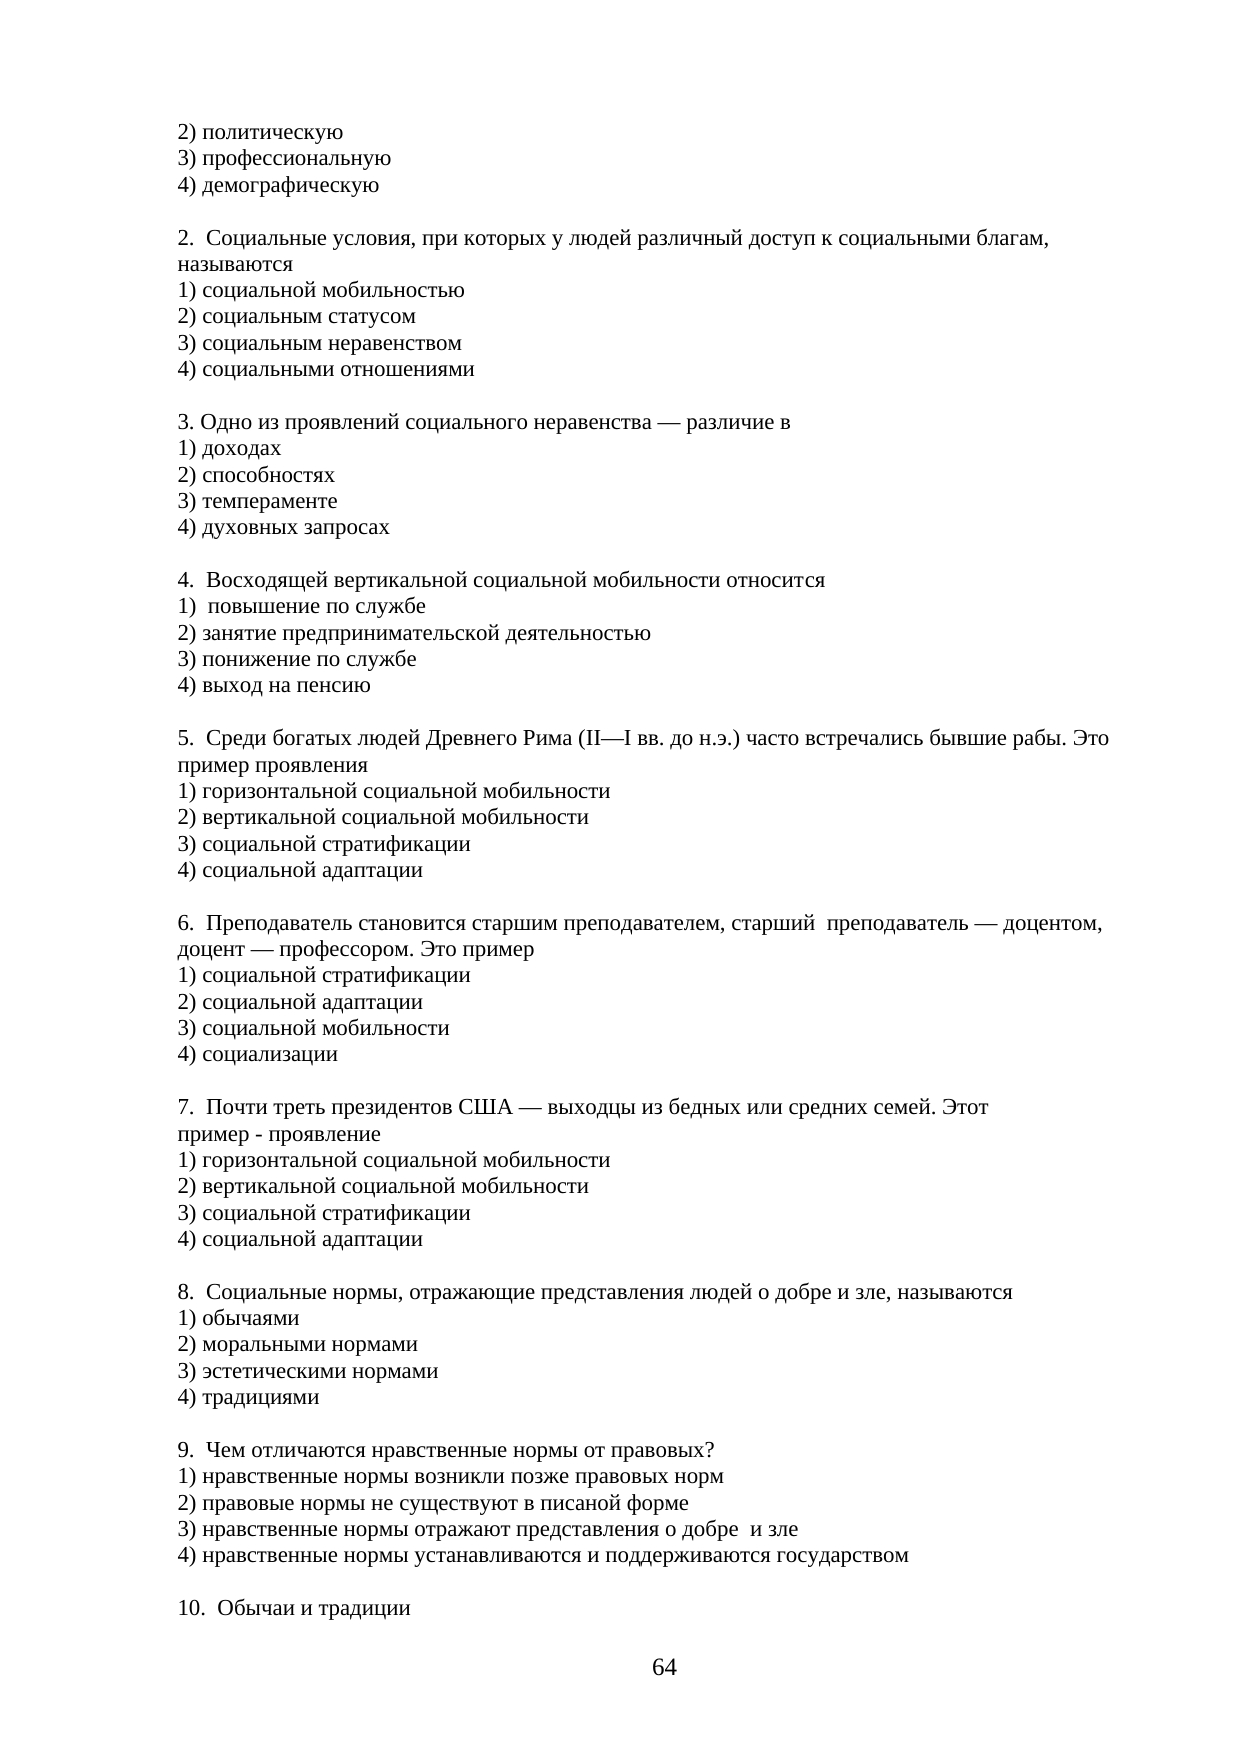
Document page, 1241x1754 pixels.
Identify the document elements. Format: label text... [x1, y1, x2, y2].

text 3) темпераменте [177, 487, 1152, 513]
text 9. Чем отличаются нравственные нормы от правовых? [177, 1436, 1152, 1462]
text 1) социальной стратификации [177, 961, 1152, 988]
text 2) вертикальной социальной мобильности [177, 1172, 1152, 1199]
text 1) повышение по службе [177, 592, 1152, 619]
text 4) традициями [177, 1383, 1152, 1409]
text 3) социальной стратификации [177, 830, 1152, 856]
text 3) понижение по службе [177, 645, 1152, 672]
text 2) правовые нормы не существуют в писаной форме [177, 1488, 1152, 1515]
text 3) социальной стратификации [177, 1199, 1152, 1225]
text 6. Преподаватель становится старшим преподавателем, старший преподаватель — доцентом, доцент — профессором. Это пример [177, 909, 1152, 961]
text 4. Восходящей вертикальной социальной мобильности относится [177, 566, 1152, 592]
text 8. Социальные нормы, отражающие представления людей о добре и зле, называются [177, 1278, 1152, 1304]
text 4) нравственные нормы устанавливаются и поддерживаются государством [177, 1541, 1152, 1568]
text 3) социальным неравенством [177, 329, 1152, 355]
text 2) социальной адаптации [177, 988, 1152, 1014]
text 5. Среди богатых людей Древнего Рима (II—I вв. до н.э.) часто встречались бывшие рабы. Это пример проявления [177, 724, 1152, 777]
text 3) нравственные нормы отражают представления о добре и зле [177, 1515, 1152, 1541]
text 1) доходах [177, 434, 1152, 461]
text 4) духовных запросах [177, 513, 1152, 540]
text 10. Обычаи и традиции [177, 1594, 1152, 1620]
text пример - проявление [177, 1119, 1152, 1146]
text 2) политическую [177, 118, 1152, 144]
text 7. Почти треть президентов США — выходцы из бедных или средних семей. Этот [177, 1093, 1152, 1119]
text 2) занятие предпринимательской деятельностью [177, 619, 1152, 645]
text 4) социальной адаптации [177, 856, 1152, 882]
text 4) социальными отношениями [177, 355, 1152, 382]
text 2. Социальные условия, при которых у людей различный доступ к социальными благам, называются [177, 223, 1152, 276]
text 1) нравственные нормы возникли позже правовых норм [177, 1462, 1152, 1488]
text 4) социальной адаптации [177, 1225, 1152, 1251]
text 1) обычаями [177, 1304, 1152, 1330]
text 1) горизонтальной социальной мобильности [177, 1146, 1152, 1172]
text 3) профессиональную [177, 144, 1152, 171]
text 1) горизонтальной социальной мобильности [177, 777, 1152, 803]
text 4) социализации [177, 1041, 1152, 1067]
text 2) вертикальной социальной мобильности [177, 803, 1152, 830]
text 2) социальным статусом [177, 303, 1152, 329]
text 3. Одно из проявлений социального неравенства — различие в [177, 408, 1152, 434]
text 2) способностях [177, 461, 1152, 487]
text 3) социальной мобильности [177, 1014, 1152, 1041]
text 2) моральными нормами [177, 1330, 1152, 1357]
text 1) социальной мобильностью [177, 276, 1152, 303]
text 3) эстетическими нормами [177, 1357, 1152, 1383]
text 4) выход на пенсию [177, 672, 1152, 698]
text 4) демографическую [177, 171, 1152, 197]
